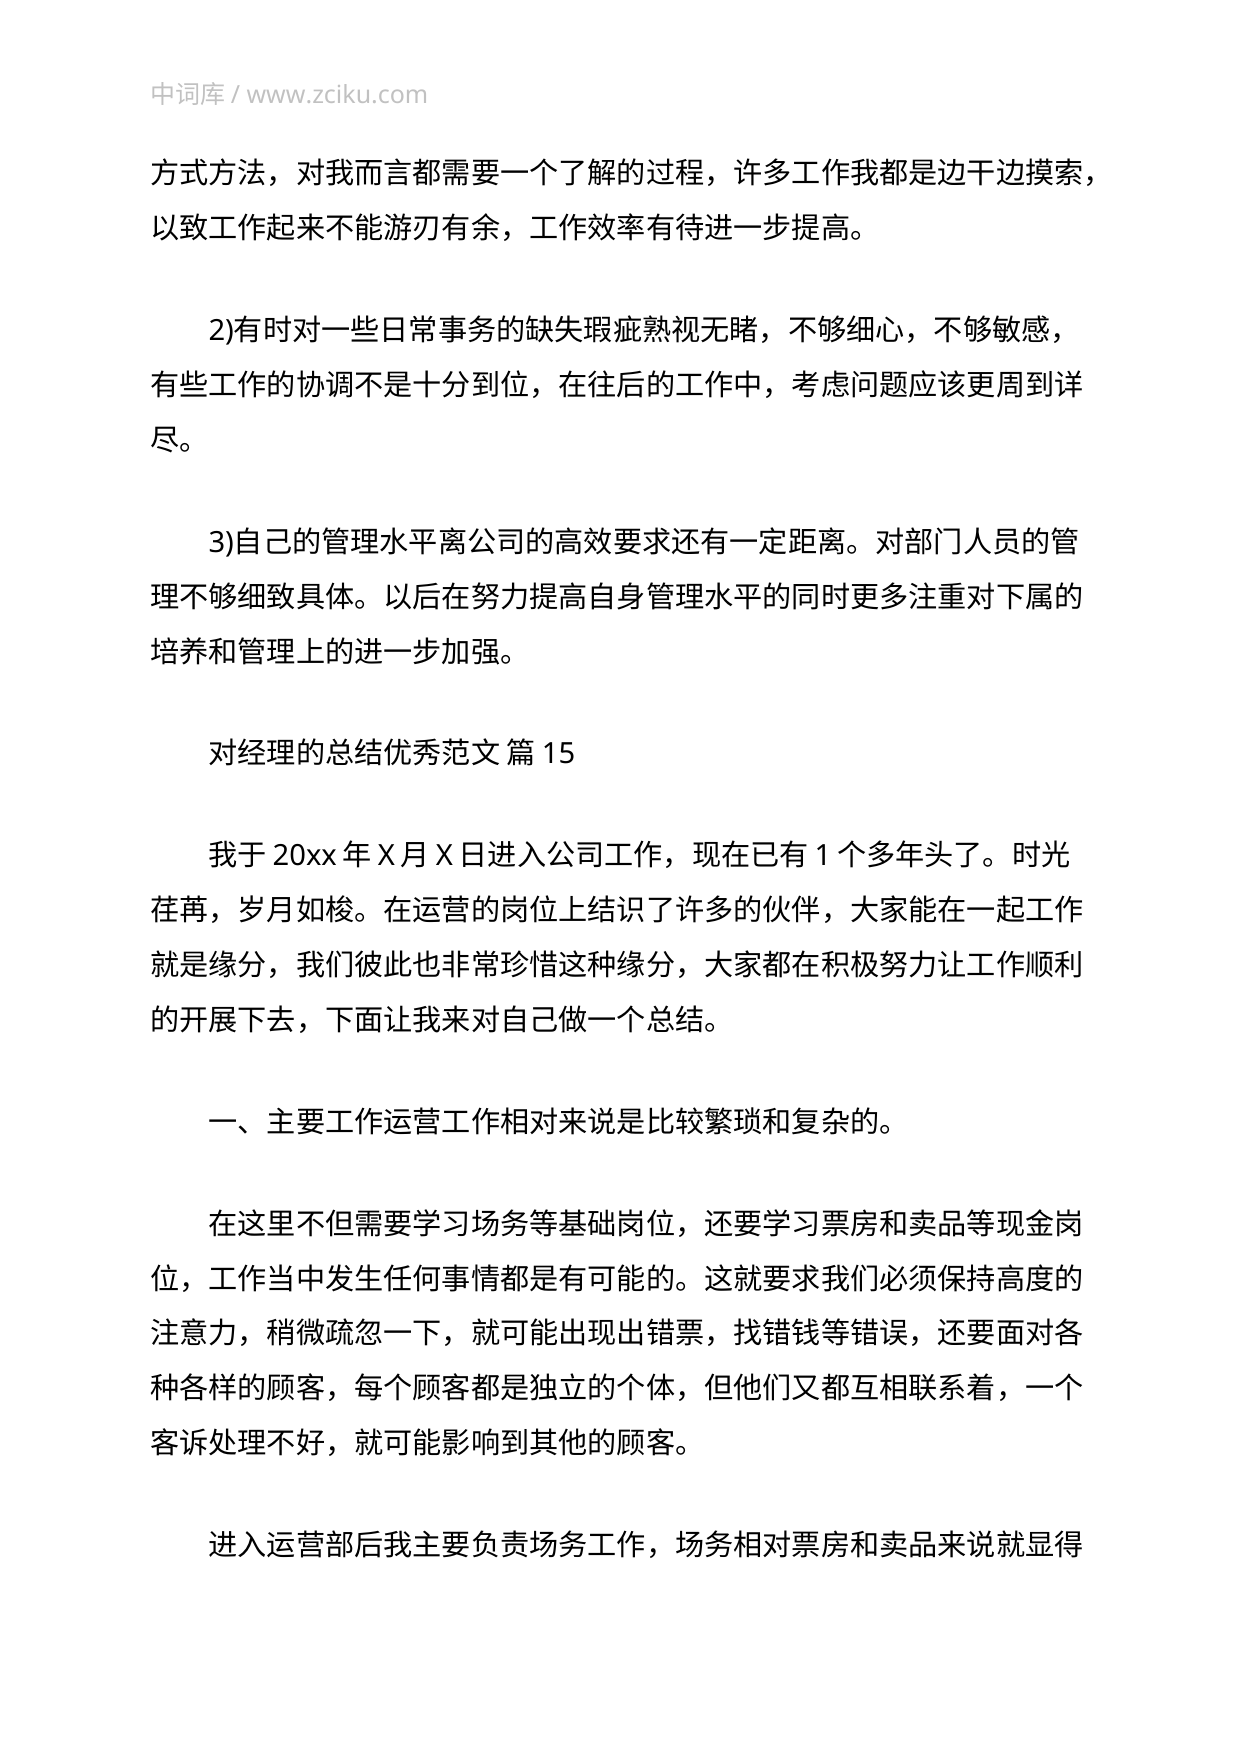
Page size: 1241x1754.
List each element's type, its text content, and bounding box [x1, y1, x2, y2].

text 对经理的总结优秀范文 篇15 [150, 730, 1090, 772]
text 3)自己的管理水平离公司的高效要求还有一定距离。对部门人员的管理不够细致具体。以后在努力提高自身管理水平的同时更多注重对下属的培养和管理上的进一步加强。 [150, 518, 1090, 671]
text 一、主要工作运营工作相对来说是比较繁琐和复杂的。 [150, 1098, 1090, 1141]
text 在这里不但需要学习场务等基础岗位，还要学习票房和卖品等现金岗位，工作当中发生任何事情都是有可能的。这就要求我们必须保持高度的注意力，稍微疏忽一下，就可能出现出错票，找错钱等错误，还要面对各种各样的顾客，每个顾客都是独立的个体，但他们又都互相联系着，一个客诉处理不好，就可能影响到其他的顾客。 [150, 1200, 1090, 1462]
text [150, 150, 1090, 247]
text 我于20xx年X月X日进入公司工作，现在已有1个多年头了。时光荏苒，岁月如梭。在运营的岗位上结识了许多的伙伴，大家能在一起工作就是缘分，我们彼此也非常珍惜这种缘分，大家都在积极努力让工作顺利的开展下去，下面让我来对自己做一个总结。 [150, 832, 1090, 1039]
text 2)有时对一些日常事务的缺失瑕疵熟视无睹，不够细心，不够敏感，有些工作的协调不是十分到位，在往后的工作中，考虑问题应该更周到详尽。 [150, 307, 1090, 459]
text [150, 1522, 1090, 1564]
